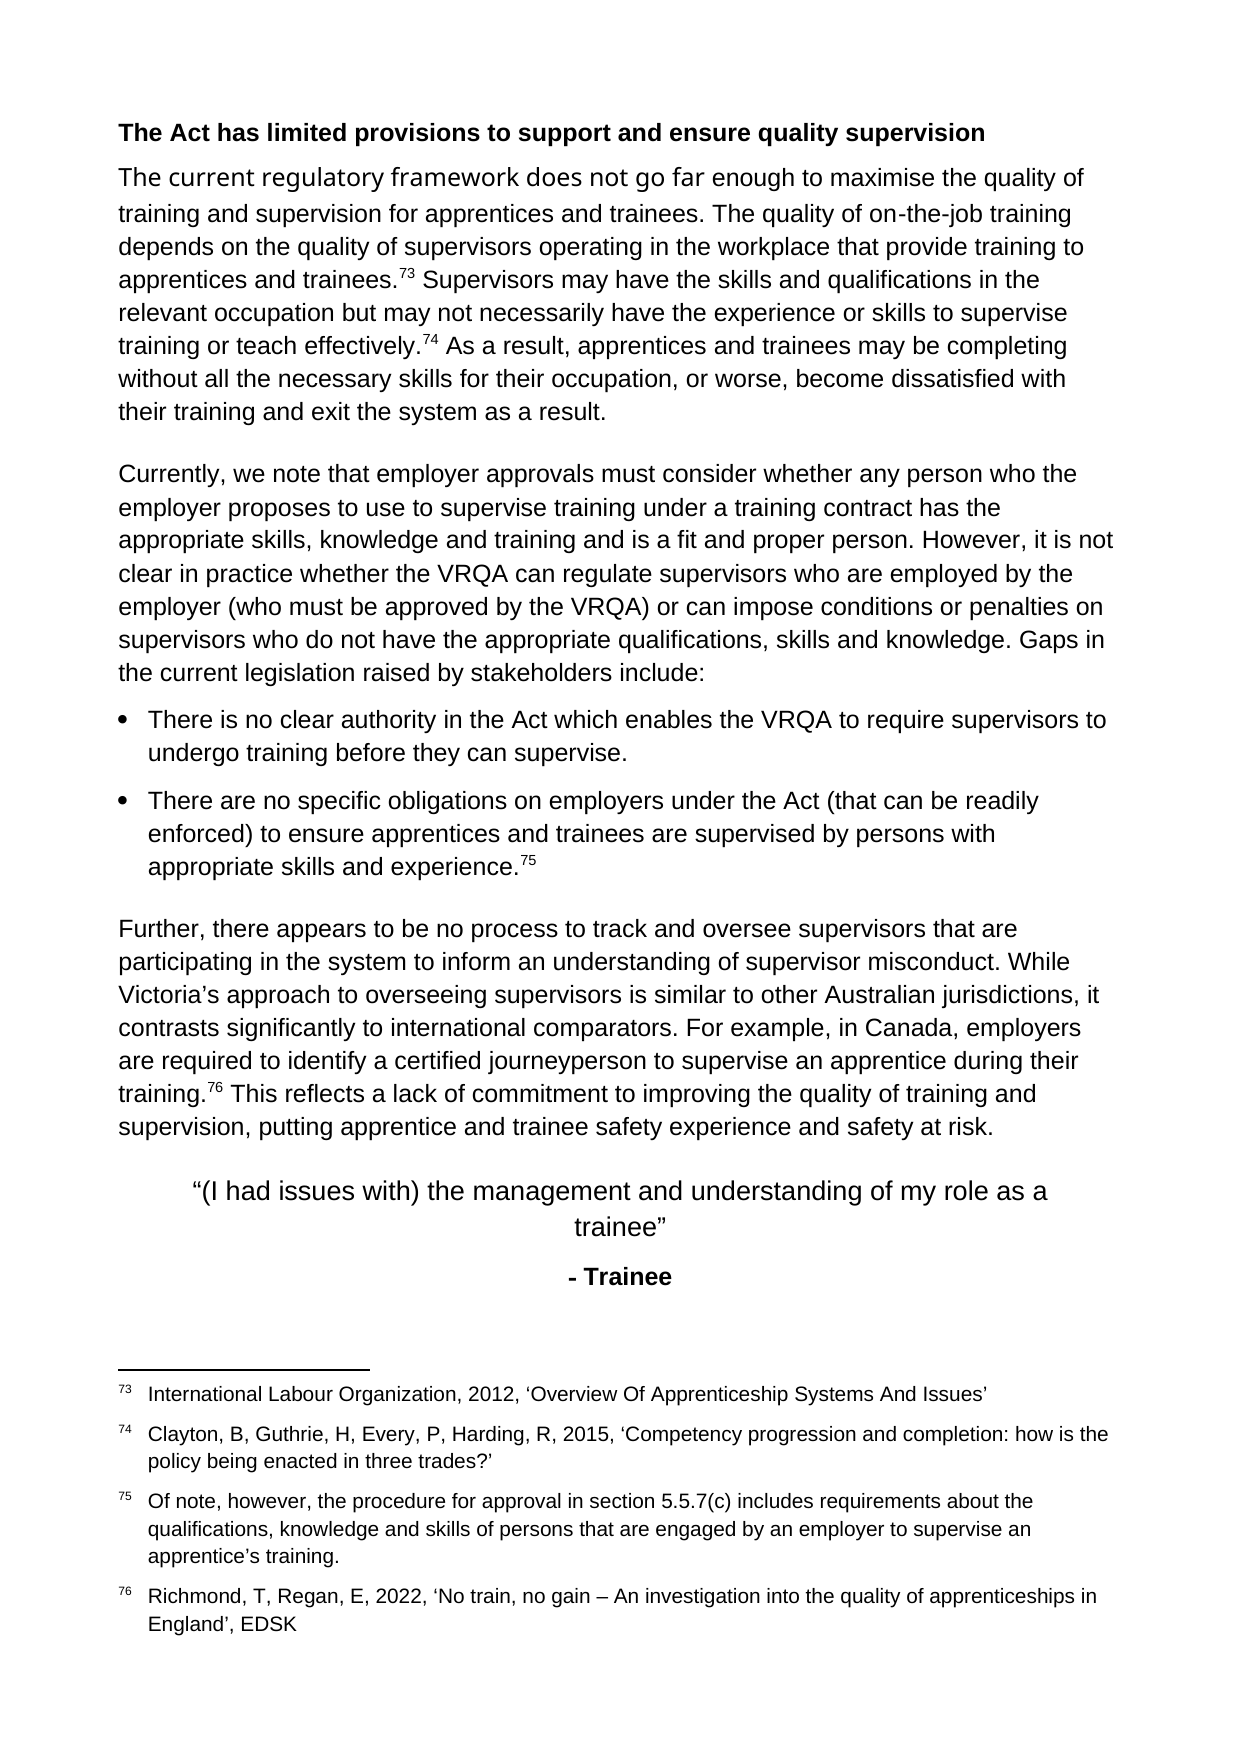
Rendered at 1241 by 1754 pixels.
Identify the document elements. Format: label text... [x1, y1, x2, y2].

text Currently, we note that employer approvals must consider whether any person who the employer proposes to use to supervise training under a training contract has the appropriate skills, knowledge and training and is a fit and proper person. However, it is not clear in practice whether the VRQA can regulate supervisors who are employed by the employer (who must be approved by the VRQA) or can impose conditions or penalties on supervisors who do not have the appropriate qualifications, skills and knowledge. Gaps in the current legislation raised by stakeholders include: [118, 459, 1122, 686]
text ‑ Trainee [118, 1261, 1122, 1291]
text There are no specific obligations on employers under the Act (that can be readily enforced) to ensure apprentices and trainees are supervised by persons with appropriate skills and experience. [118, 786, 1122, 881]
text Further, there appears to be no process to track and oversee supervisors that are participating in the system to inform an understanding of supervisor misconduct. While Victoria’s approach to overseeing supervisors is similar to other Australian jurisdictions, it contrasts significantly to international comparators. For example, in Canada, employers are required to identify a certified journeyperson to supervise an apprentice during their training. This reflects a lack of commitment to improving the quality of training and supervision, putting apprentice and trainee safety experience and safety at risk. [118, 914, 1122, 1141]
text “(I had issues with) the management and understanding of my role as a trainee” [177, 1174, 1063, 1242]
text There is no clear authority in the Act which enables the VRQA to require supervisors to undergo training before they can supervise. [118, 705, 1122, 767]
text The current regulatory framework does not go far enough to maximise the quality of training and supervision for apprentices and trainees. The quality of on‑the‑job training depends on the quality of supervisors operating in the workplace that provide training to apprentices and trainees. Supervisors may have the skills and qualifications in the relevant occupation but may not necessarily have the experience or skills to supervise training or teach effectively. As a result, apprentices and trainees may be completing without all the necessary skills for their occupation, or worse, become dissatisfied with their training and exit the system as a result. [118, 159, 1122, 426]
subtitle The Act has limited provisions to support and ensure quality supervision [118, 118, 1122, 147]
